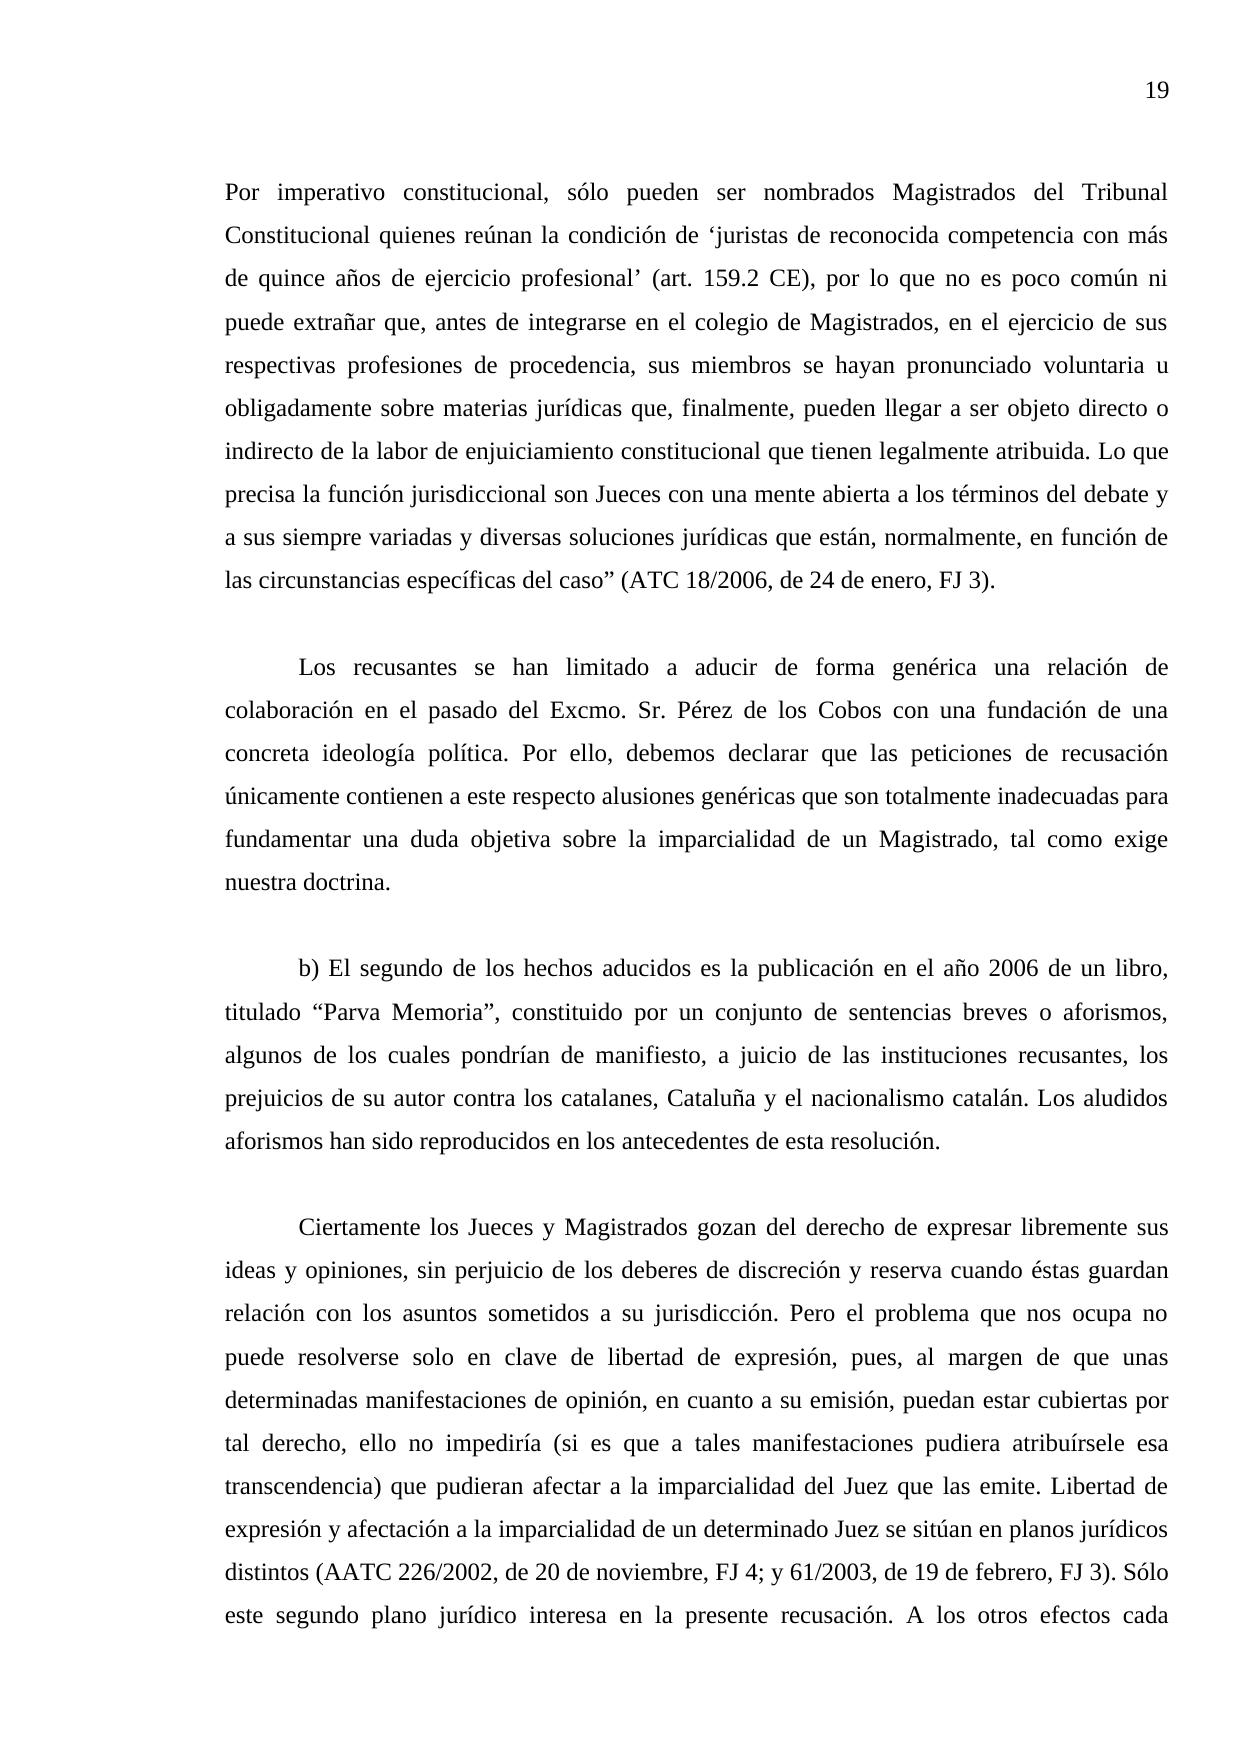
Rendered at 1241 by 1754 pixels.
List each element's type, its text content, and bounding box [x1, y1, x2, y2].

text Los recusantes se han limitado a aducir de forma genérica una relación de colaboración en el pasado del Excmo. Sr. Pérez de los Cobos con una fundación de una concreta ideología política. Por ello, debemos declarar que las peticiones de recusación únicamente contienen a este respecto alusiones genéricas que son totalmente inadecuadas para fundamentar una duda objetiva sobre la imparcialidad de un Magistrado, tal como exige nuestra doctrina. [224, 652, 1169, 896]
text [224, 177, 1169, 594]
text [224, 1212, 1169, 1629]
text b) El segundo de los hechos aducidos es la publicación en el año 2006 de un libro, titulado “Parva Memoria”, constituido por un conjunto de sentencias breves o aforismos, algunos de los cuales pondrían de manifiesto, a juicio de las instituciones recusantes, los prejuicios de su autor contra los catalanes, Cataluña y el nacionalismo catalán. Los aludidos aforismos han sido reproducidos en los antecedentes de esta resolución. [224, 953, 1169, 1155]
